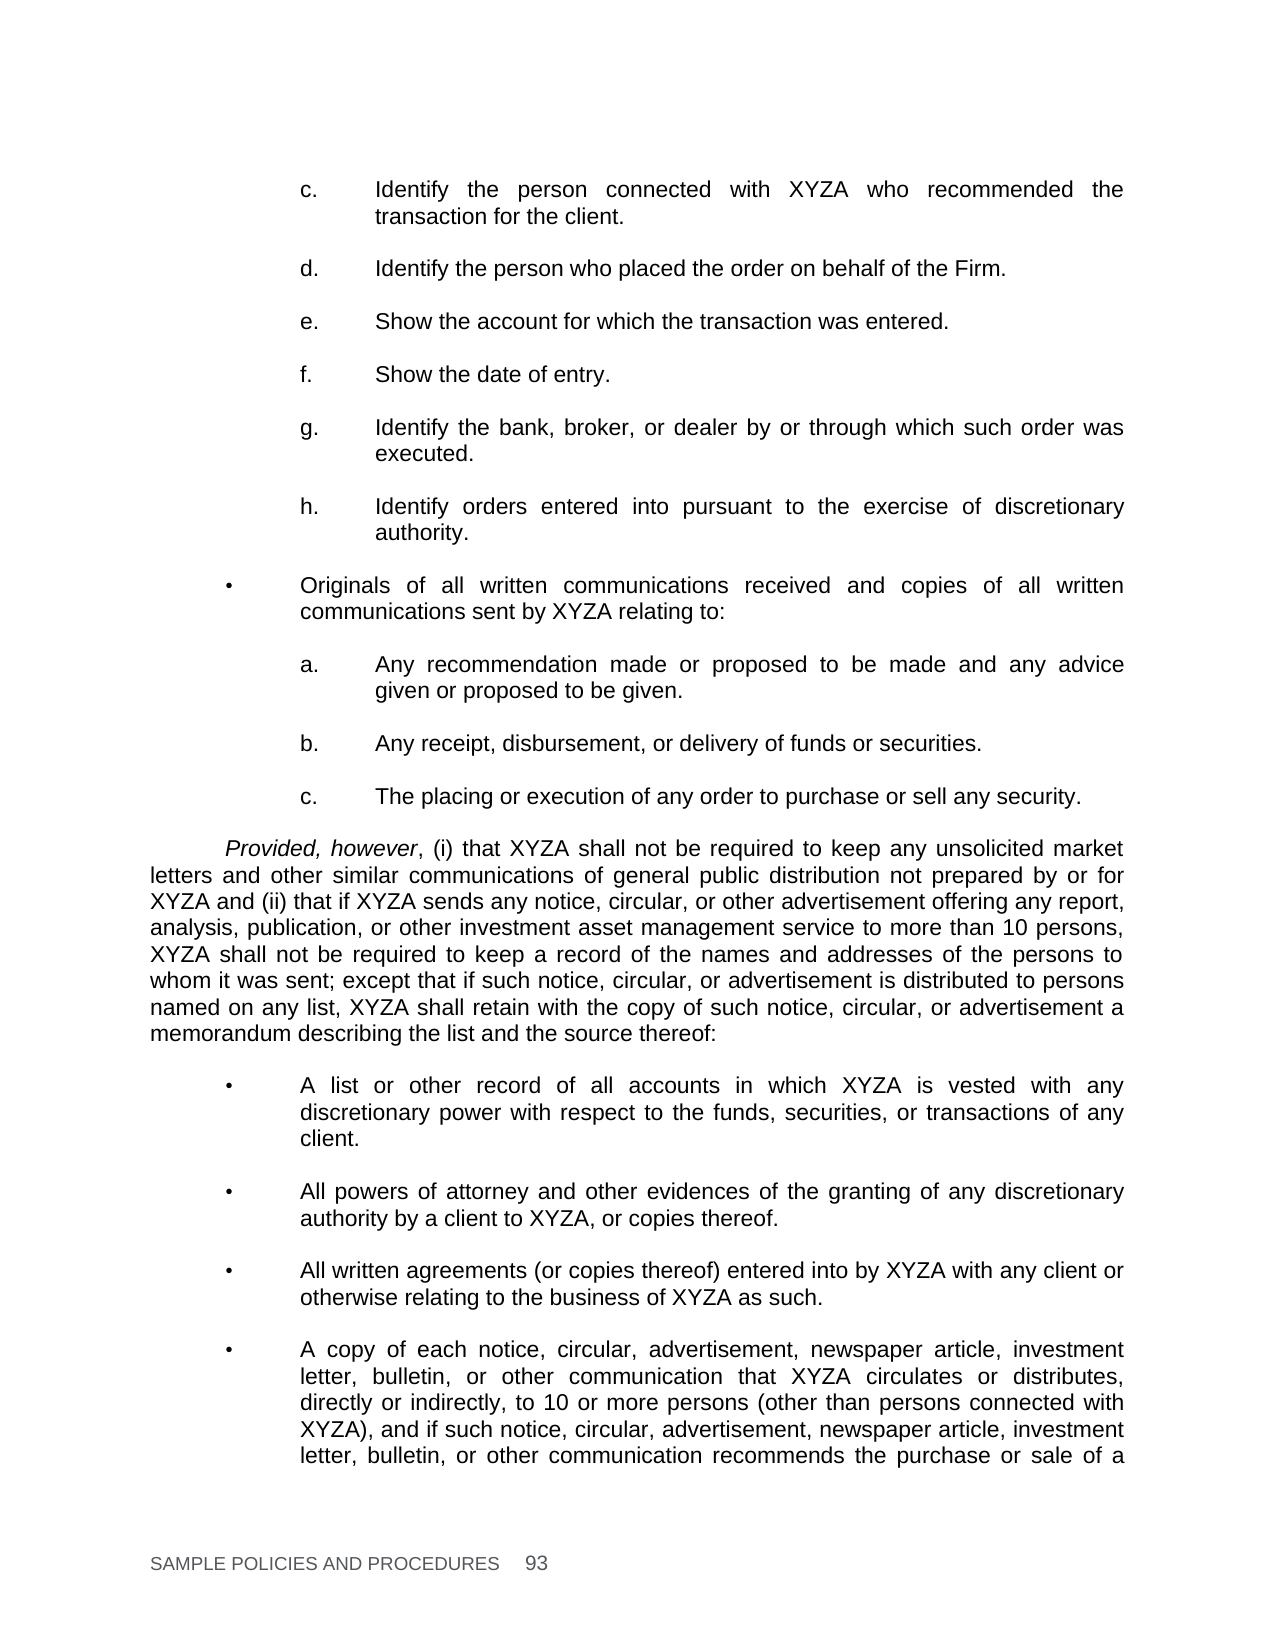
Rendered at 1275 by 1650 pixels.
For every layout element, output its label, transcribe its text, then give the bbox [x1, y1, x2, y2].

list Any receipt, disbursement, or delivery of funds or securities. [300, 730, 1125, 756]
list Originals of all written communications received and copies of all written communications sent by XYZA relating to: [225, 572, 1125, 624]
list Identify the person connected with XYZA who recommended the transaction for the client. [300, 176, 1125, 229]
list All powers of attorney and other evidences of the granting of any discretionary authority by a client to XYZA, or copies thereof. [225, 1178, 1125, 1231]
list A list or other record of all accounts in which XYZA is vested with any discretionary power with respect to the funds, securities, or transactions of any client. [225, 1072, 1125, 1152]
list Identify the bank, broker, or dealer by or through which such order was executed. [300, 413, 1125, 466]
list Show the date of entry. [300, 361, 1125, 387]
text Provided, however, (i) that XYZA shall not be required to keep any unsolicited market letters and other similar communications of general public distribution not prepared by or for XYZA and (ii) that if XYZA sends any notice, circular, or other advertisement offering any report, analysis, publication, or other investment asset management service to more than 10 persons, XYZA shall not be required to keep a record of the names and addresses of the persons to whom it was sent; except that if such notice, circular, or advertisement is distributed to persons named on any list, XYZA shall retain with the copy of such notice, circular, or advertisement a memorandum describing the list and the source thereof: [150, 835, 1125, 1046]
list Any recommendation made or proposed to be made and any advice given or proposed to be given. [300, 651, 1125, 703]
list Identify orders entered into pursuant to the exercise of discretionary authority. [300, 493, 1125, 545]
list All written agreements (or copies thereof) entered into by XYZA with any client or otherwise relating to the business of XYZA as such. [225, 1257, 1125, 1310]
list Identify the person who placed the order on behalf of the Firm. [300, 255, 1125, 282]
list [225, 1336, 1125, 1468]
list The placing or execution of any order to purchase or sell any security. [300, 783, 1125, 809]
list Show the account for which the transaction was entered. [300, 308, 1125, 334]
